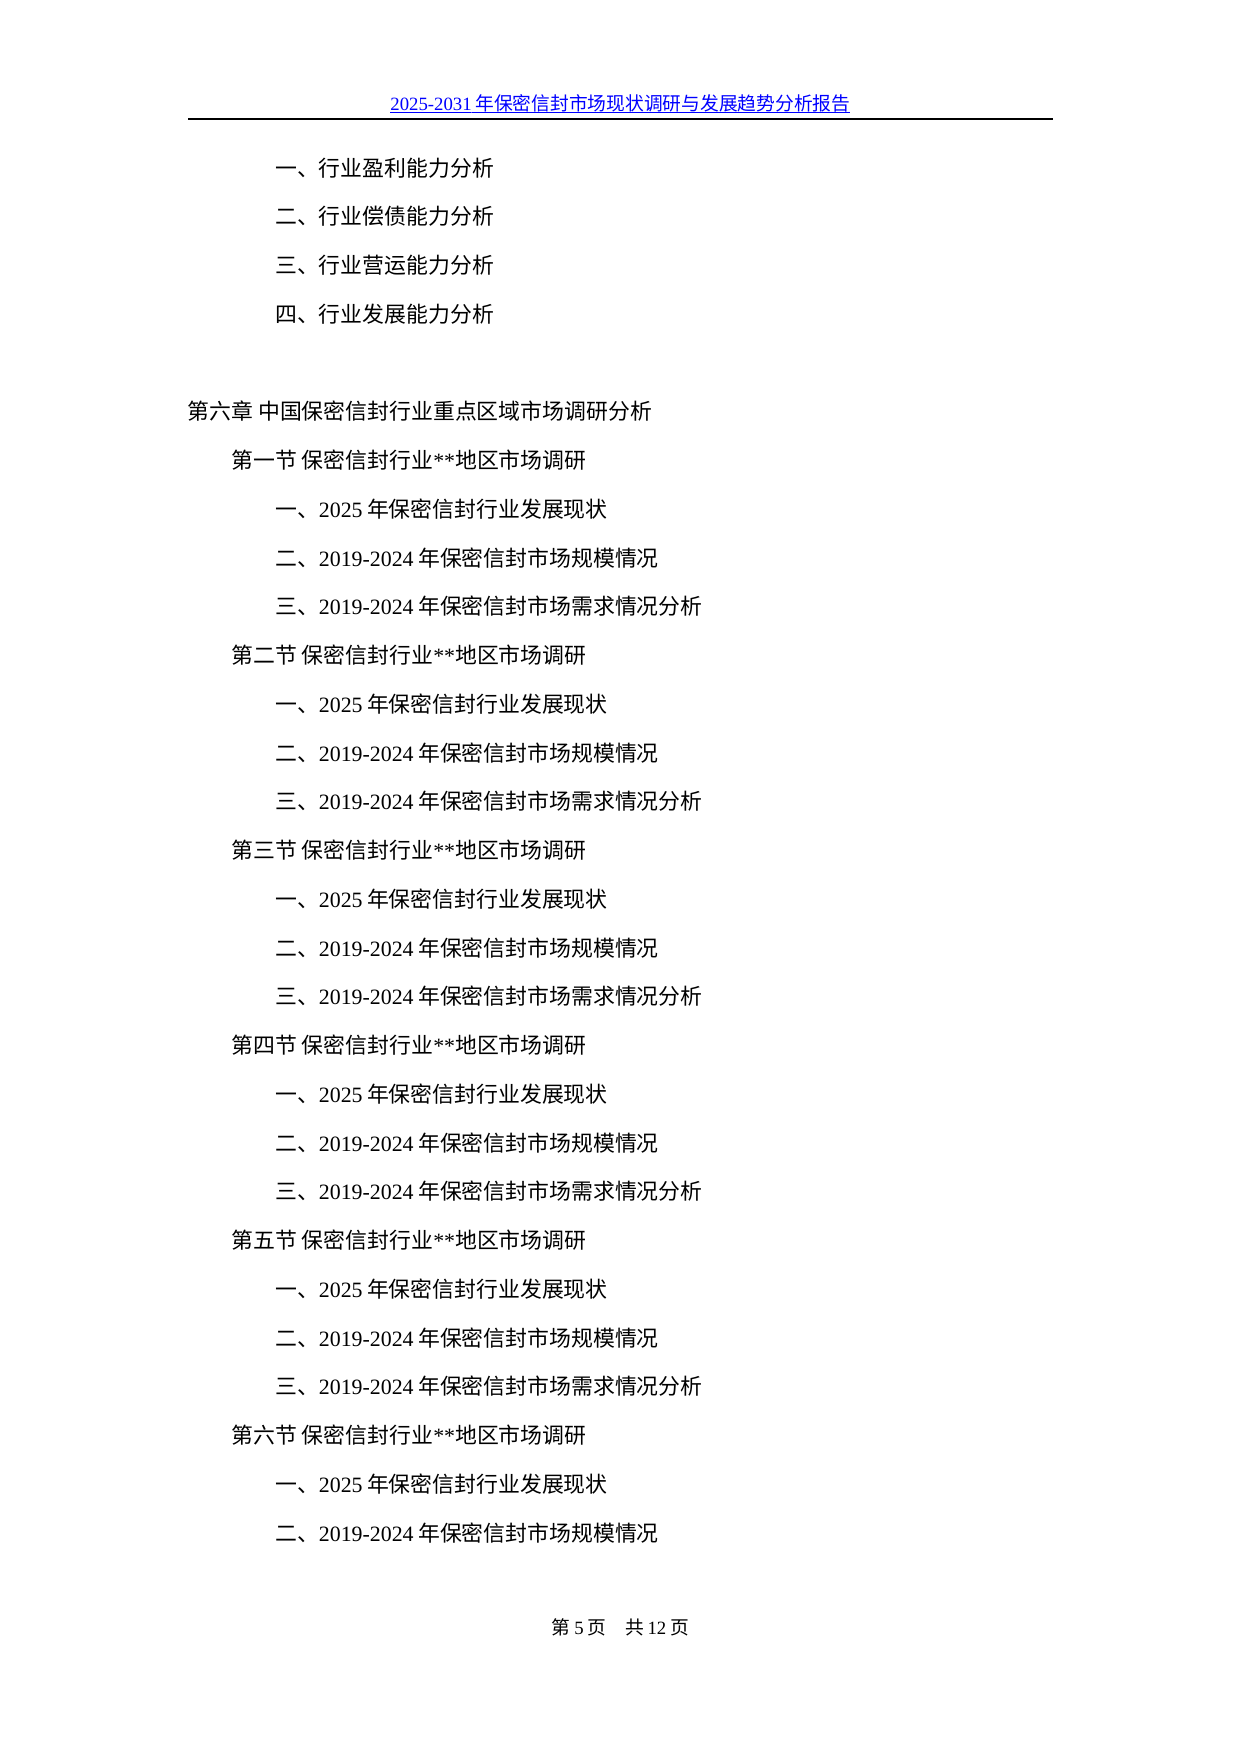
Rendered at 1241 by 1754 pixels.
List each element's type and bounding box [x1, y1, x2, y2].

text [187, 150, 1053, 1548]
